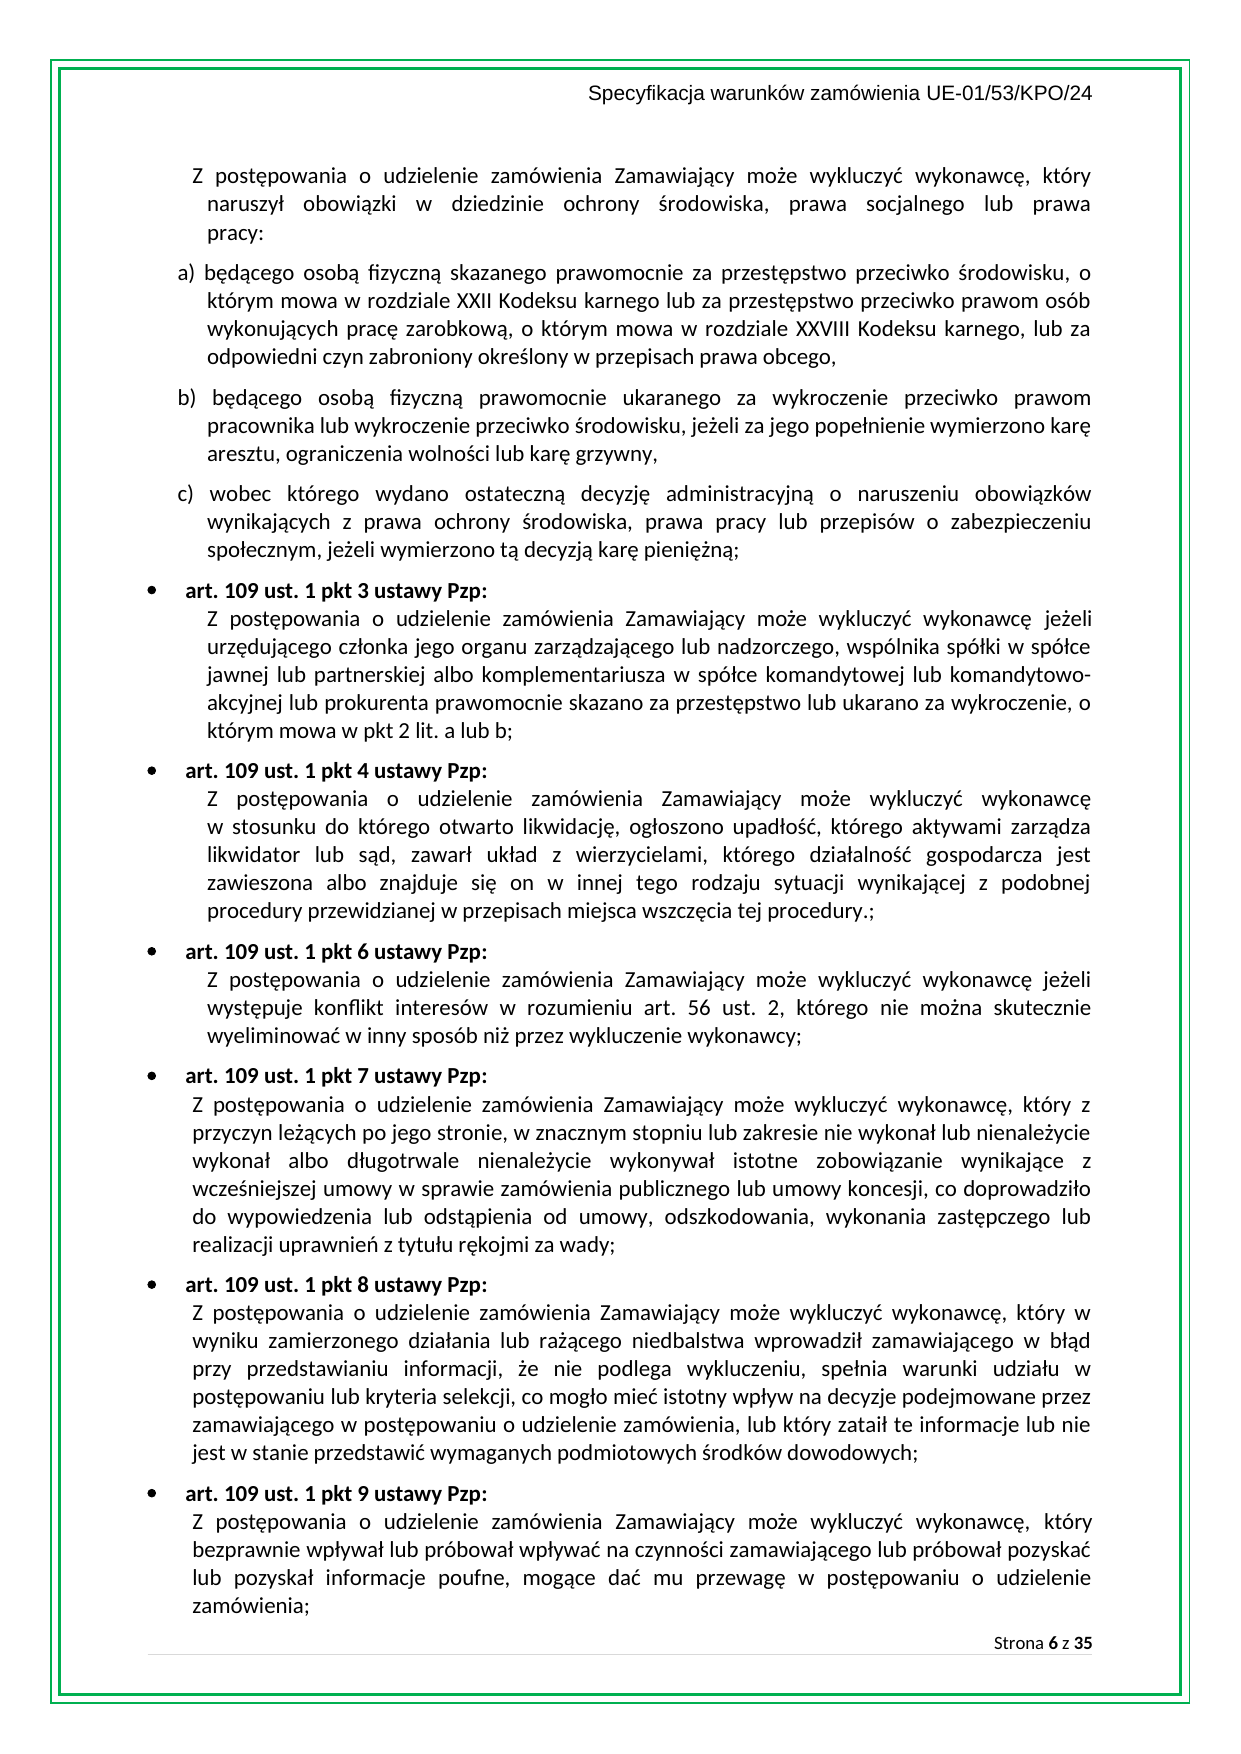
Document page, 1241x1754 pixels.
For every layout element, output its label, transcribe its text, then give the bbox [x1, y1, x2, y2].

text Z postępowania o udzielenie zamówienia Zamawiający może wykluczyć wykonawcę, który bezprawnie wpływał lub próbował wpływać na czynności zamawiającego lub próbował pozyskać lub pozyskał informacje poufne, mogące dać mu przewagę w postępowaniu o udzielenie zamówienia; [192, 1507, 1092, 1619]
list art. 109 ust. 1 pkt 4 ustawy Pzp: [148, 756, 1092, 784]
text c) wobec którego wydano ostateczną decyzję administracyjną o naruszeniu obowiązków wynikających z prawa ochrony środowiska, prawa pracy lub przepisów o zabezpieczeniu społecznym, jeżeli wymierzono tą decyzją karę pieniężną; [177, 479, 1092, 563]
text Z postępowania o udzielenie zamówienia Zamawiający może wykluczyć wykonawcę jeżeli występuje konflikt interesów w rozumieniu art. 56 ust. 2, którego nie można skutecznie wyeliminować w inny sposób niż przez wykluczenie wykonawcy; [207, 965, 1092, 1049]
list art. 109 ust. 1 pkt 7 ustawy Pzp: [148, 1062, 1092, 1090]
text Z postępowania o udzielenie zamówienia Zamawiający może wykluczyć wykonawcę w stosunku do którego otwarto likwidację, ogłoszono upadłość, którego aktywami zarządza likwidator lub sąd, zawarł układ z wierzycielami, którego działalność gospodarcza jest zawieszona albo znajduje się on w innej tego rodzaju sytuacji wynikającej z podobnej procedury przewidzianej w przepisach miejsca wszczęcia tej procedury.; [207, 784, 1092, 924]
text Z postępowania o udzielenie zamówienia Zamawiający może wykluczyć wykonawcę, który naruszył obowiązki w dziedzinie ochrony środowiska, prawa socjalnego lub prawa pracy: [192, 162, 1092, 246]
list art. 109 ust. 1 pkt 8 ustawy Pzp: [148, 1270, 1092, 1298]
list art. 109 ust. 1 pkt 3 ustawy Pzp: [148, 576, 1092, 604]
list art. 109 ust. 1 pkt 6 ustawy Pzp: [148, 937, 1092, 965]
text Z postępowania o udzielenie zamówienia Zamawiający może wykluczyć wykonawcę, który z przyczyn leżących po jego stronie, w znacznym stopniu lub zakresie nie wykonał lub nienależycie wykonał albo długotrwale nienależycie wykonywał istotne zobowiązanie wynikające z wcześniejszej umowy w sprawie zamówienia publicznego lub umowy koncesji, co doprowadziło do wypowiedzenia lub odstąpienia od umowy, odszkodowania, wykonania zastępczego lub realizacji uprawnień z tytułu rękojmi za wady; [192, 1090, 1092, 1258]
list art. 109 ust. 1 pkt 9 ustawy Pzp: [148, 1479, 1092, 1507]
text Z postępowania o udzielenie zamówienia Zamawiający może wykluczyć wykonawcę jeżeli urzędującego członka jego organu zarządzającego lub nadzorczego, wspólnika spółki w spółce jawnej lub partnerskiej albo komplementariusza w spółce komandytowej lub komandytowo-akcyjnej lub prokurenta prawomocnie skazano za przestępstwo lub ukarano za wykroczenie, o którym mowa w pkt 2 lit. a lub b; [207, 604, 1092, 744]
text a) będącego osobą fizyczną skazanego prawomocnie za przestępstwo przeciwko środowisku, o którym mowa w rozdziale XXII Kodeksu karnego lub za przestępstwo przeciwko prawom osób wykonujących pracę zarobkową, o którym mowa w rozdziale XXVIII Kodeksu karnego, lub za odpowiedni czyn zabroniony określony w przepisach prawa obcego, [177, 258, 1092, 370]
text Z postępowania o udzielenie zamówienia Zamawiający może wykluczyć wykonawcę, który w wyniku zamierzonego działania lub rażącego niedbalstwa wprowadził zamawiającego w błąd przy przedstawianiu informacji, że nie podlega wykluczeniu, spełnia warunki udziału w postępowaniu lub kryteria selekcji, co mogło mieć istotny wpływ na decyzje podejmowane przez zamawiającego w postępowaniu o udzielenie zamówienia, lub który zataił te informacje lub nie jest w stanie przedstawić wymaganych podmiotowych środków dowodowych; [192, 1298, 1092, 1466]
text b) będącego osobą fizyczną prawomocnie ukaranego za wykroczenie przeciwko prawom pracownika lub wykroczenie przeciwko środowisku, jeżeli za jego popełnienie wymierzono karę aresztu, ograniczenia wolności lub karę grzywny, [177, 383, 1092, 467]
